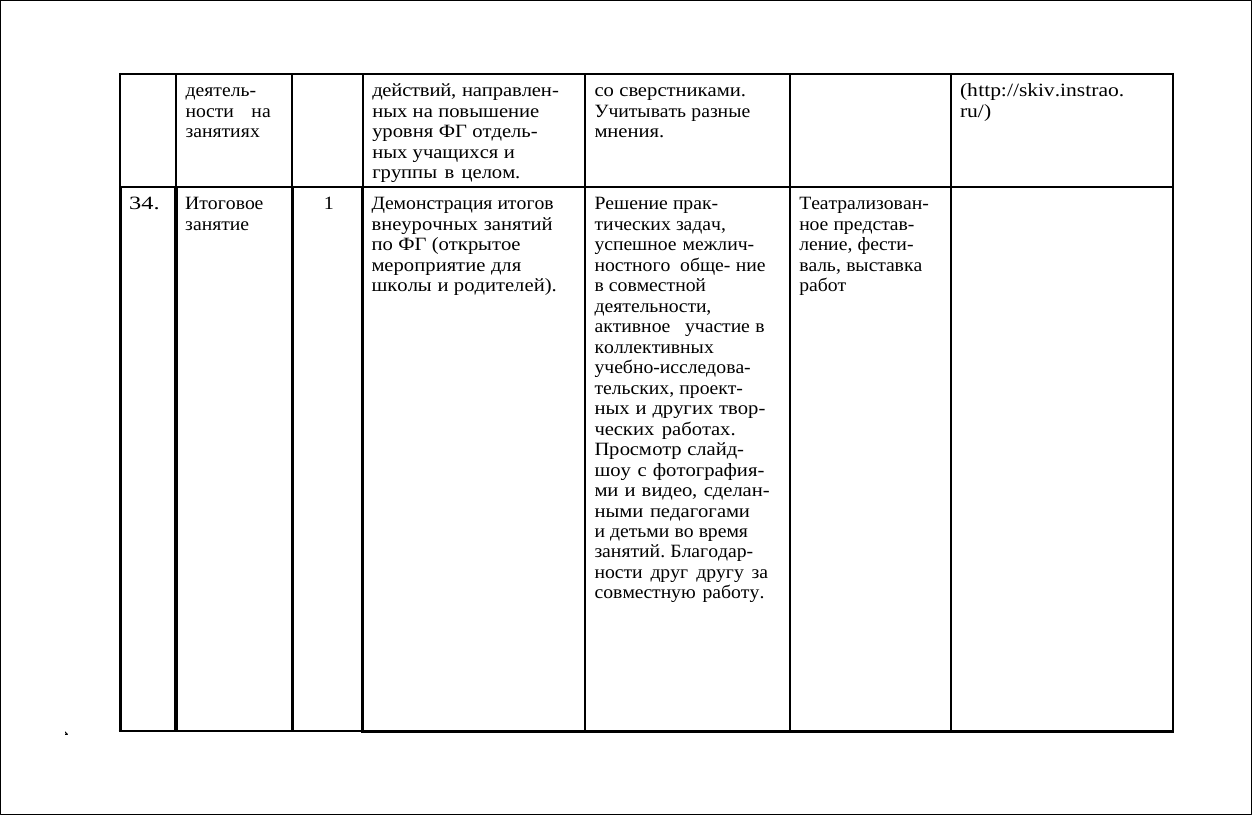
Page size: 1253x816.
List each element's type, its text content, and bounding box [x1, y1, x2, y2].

table_header (http://skiv.instrao. ru/) [952, 75, 1172, 186]
table_cell Театрализован- ное представ- ление, фести- валь, выставка работ [791, 188, 950, 729]
table_header [121, 75, 175, 186]
table_header [791, 75, 950, 186]
table_cell [952, 188, 1172, 729]
table_cell 1 [294, 188, 361, 729]
table_header действий, направлен- ных на повышение уровня ФГ отдель- ных учащихся и группы в целом. [364, 75, 584, 186]
table_header со сверстниками. Учитывать разные мнения. [586, 75, 789, 186]
table_cell 34. [122, 188, 174, 729]
table_header деятель- ности на занятиях [177, 75, 291, 186]
table_cell Итоговое занятие [178, 188, 291, 729]
table_cell Решение прак- тических задач, успешное межлич- ностного обще- ние в совместной деятельности, активное участие в коллективных учебно-исследова- тельских, проект- ных и других твор- ческих работах. Просмотр слайд- шоу с фотография- ми и видео, сделан- ными педагогами и детьми во время занятий. Благодар- ности друг другу за совместную работу. [586, 188, 789, 729]
table_cell Демонстрация итогов внеурочных занятий по ФГ (открытое мероприятие для школы и родителей). [364, 188, 584, 729]
table_header [293, 75, 362, 186]
